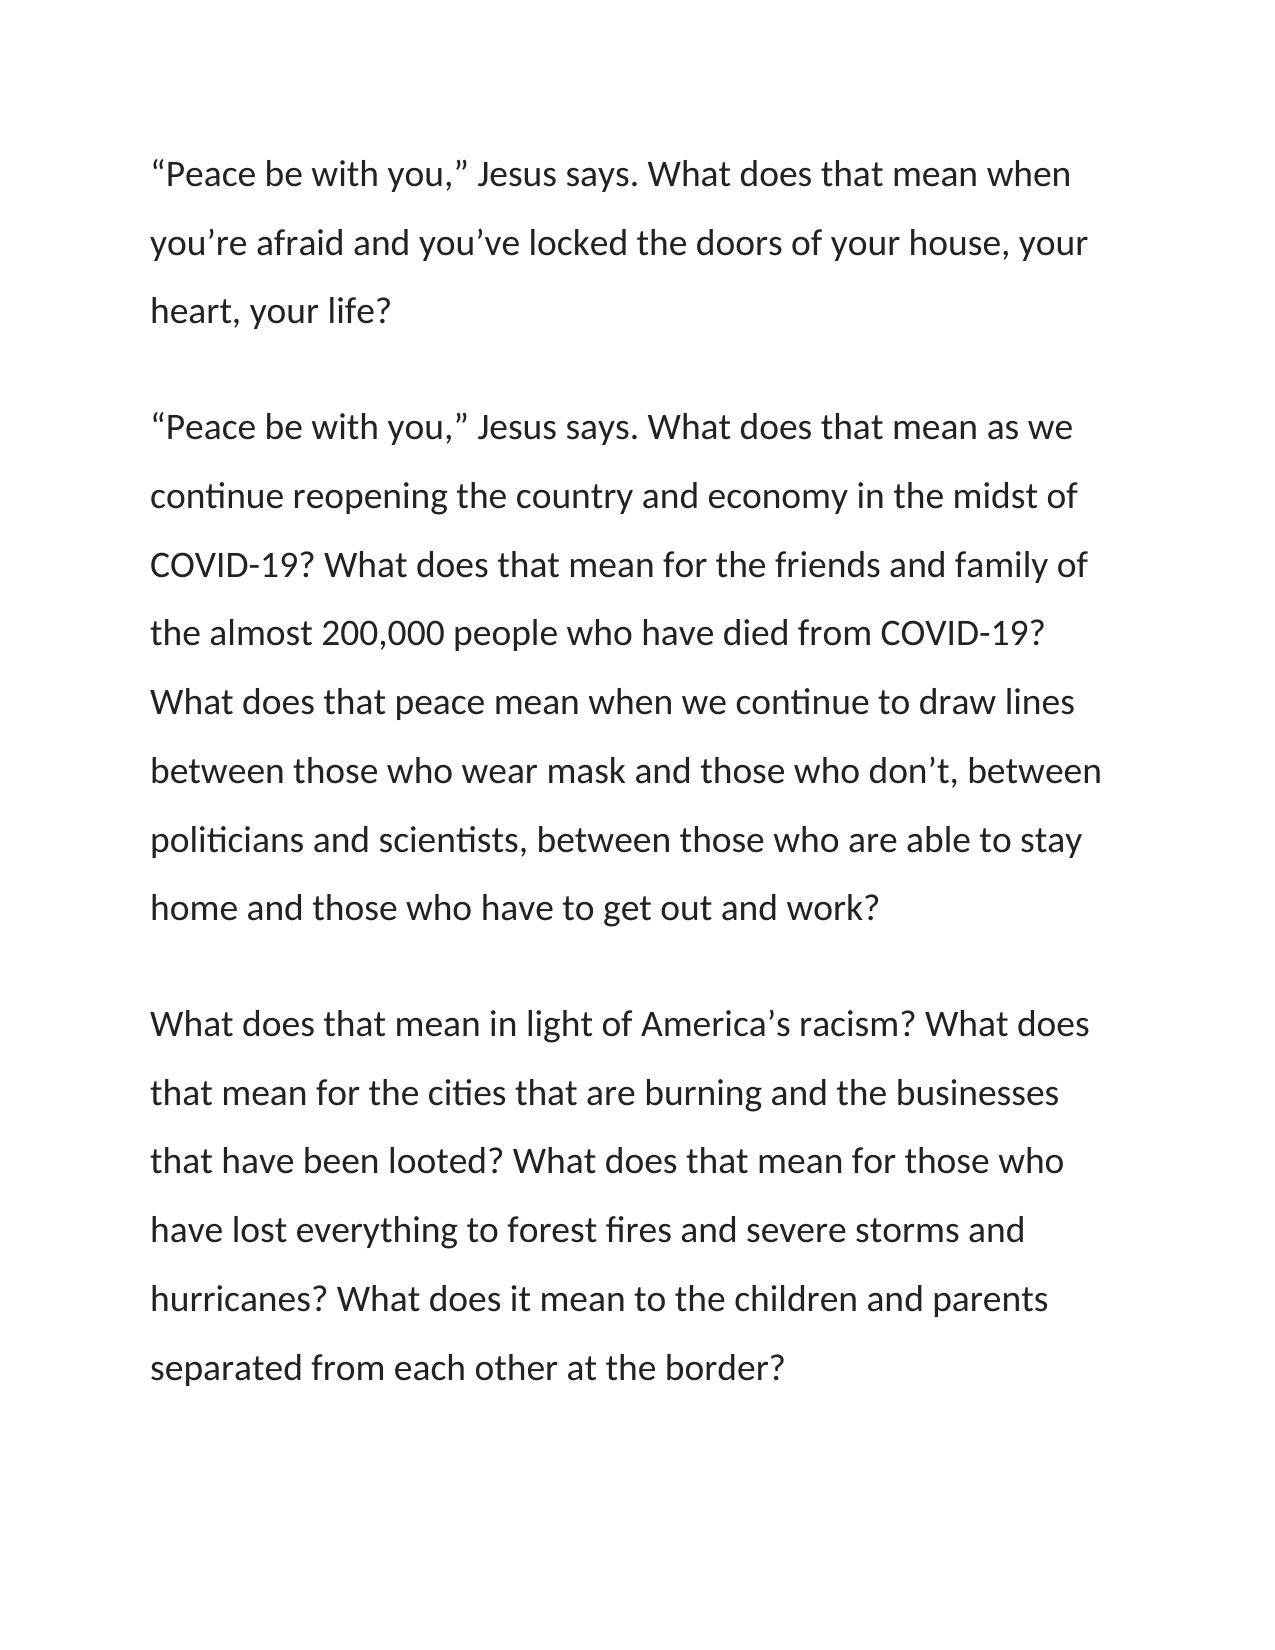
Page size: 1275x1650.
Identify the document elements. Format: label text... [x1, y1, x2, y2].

text “Peace be with you,” Jesus says. What does that mean when you’re afraid and you’ve locked the doors of your house, your heart, your life? [150, 150, 1125, 333]
text What does that mean in light of America’s racism? What does that mean for the cities that are burning and the businesses that have been looted? What does that mean for those who have lost everything to forest fires and severe storms and hurricanes? What does it mean to the children and parents separated from each other at the border? [150, 1000, 1125, 1389]
text “Peace be with you,” Jesus says. What does that mean as we continue reopening the country and economy in the midst of COVID-19? What does that mean for the friends and family of the almost 200,000 people who have died from COVID-19? What does that peace mean when we continue to draw lines between those who wear mask and those who don’t, between politicians and scientists, between those who are able to stay home and those who have to get out and work? [150, 403, 1125, 930]
